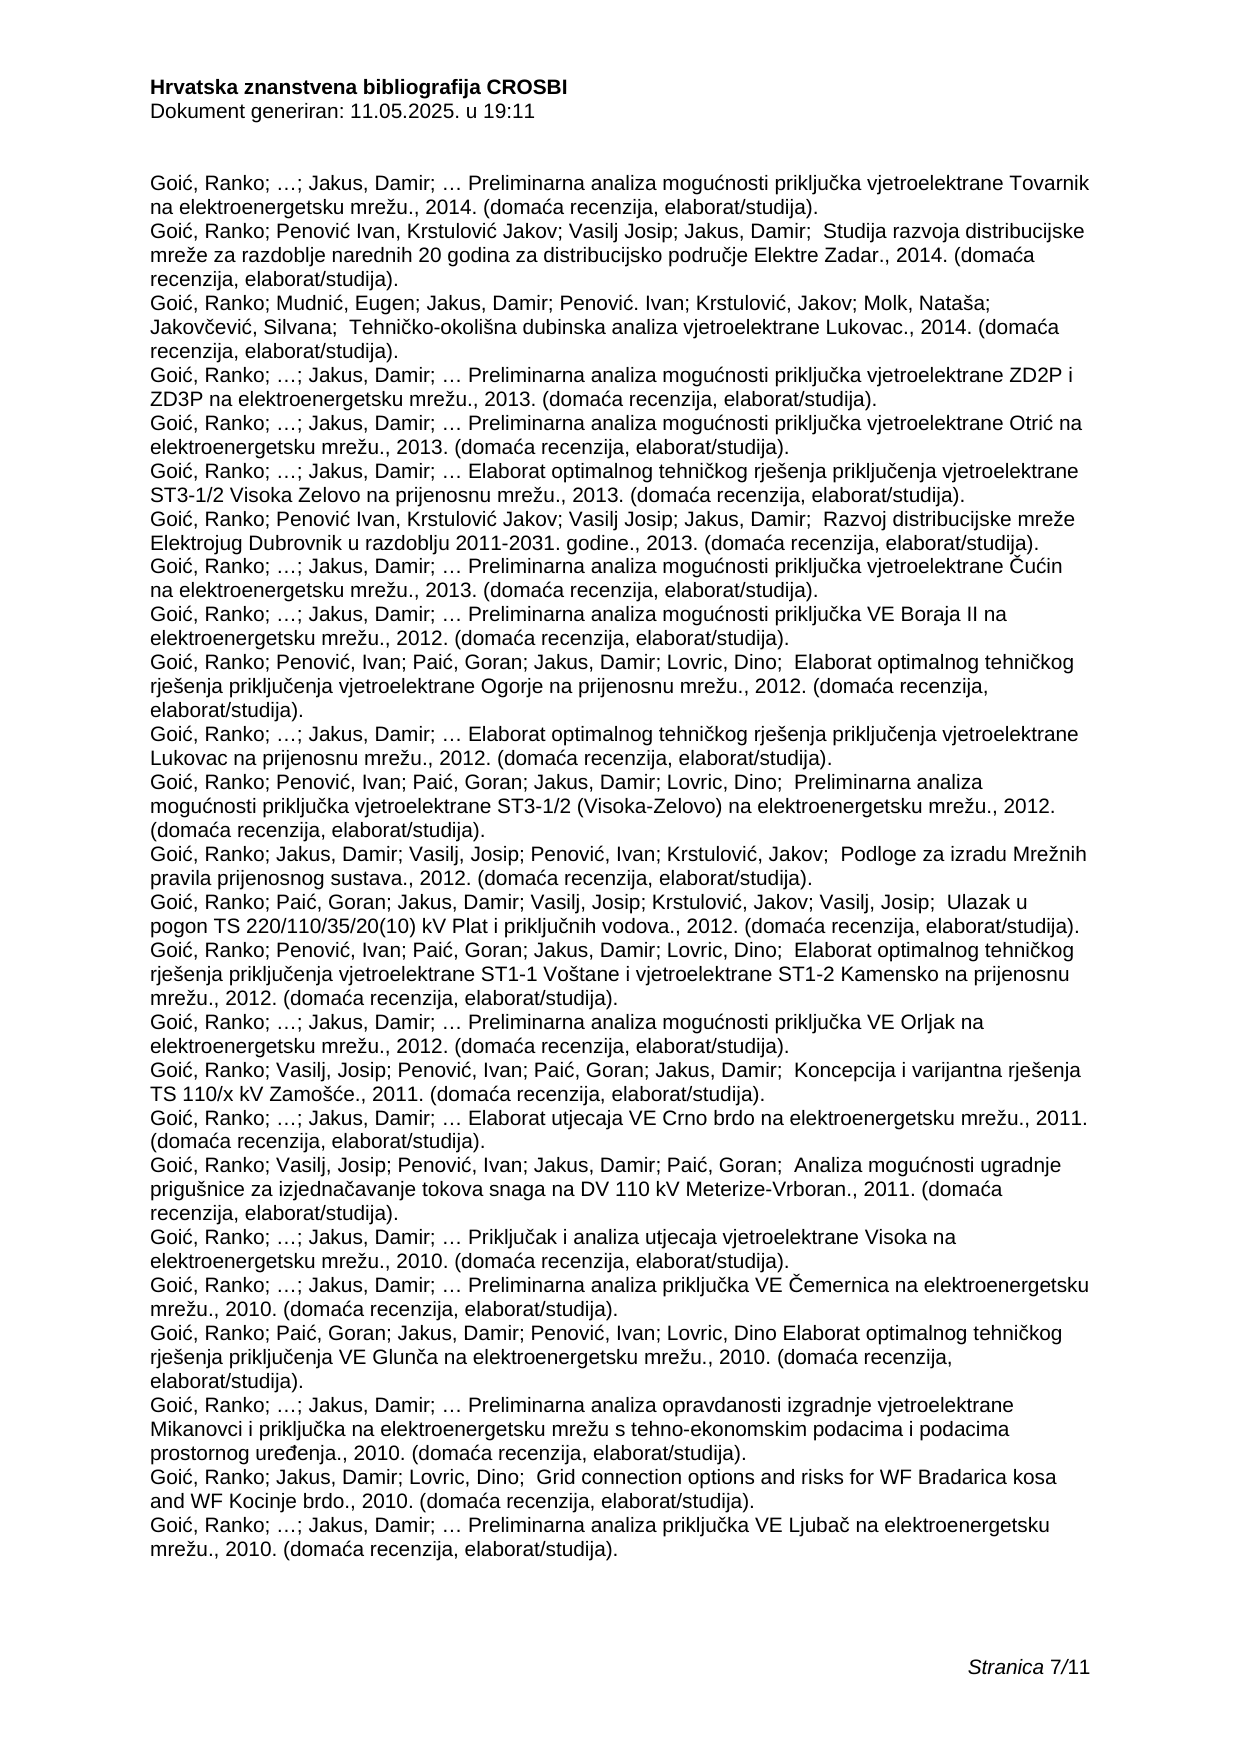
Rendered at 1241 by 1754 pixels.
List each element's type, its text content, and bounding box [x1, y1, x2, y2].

text Goić, Ranko; Jakus, Damir; Vasilj, Josip; Penović, Ivan; Krstulović, Jakov; [150, 842, 1090, 890]
text Goić, Ranko; …; Jakus, Damir; … [150, 1393, 1090, 1465]
text Goić, Ranko; …; Jakus, Damir; … [150, 458, 1090, 506]
text Goić, Ranko; …; Jakus, Damir; … [150, 411, 1090, 458]
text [150, 219, 1090, 291]
text Goić, Ranko; Vasilj, Josip; Penović, Ivan; Paić, Goran; Jakus, Damir; [150, 1057, 1090, 1105]
text Goić, Ranko; …; Jakus, Damir; … [150, 171, 1090, 219]
text Goić, Ranko; …; Jakus, Damir; … [150, 722, 1090, 770]
text Goić, Ranko; …; Jakus, Damir; … [150, 1105, 1090, 1153]
text Goić, Ranko; …; Jakus, Damir; … [150, 1513, 1090, 1561]
text Goić, Ranko; Vasilj, Josip; Penović, Ivan; Jakus, Damir; Paić, Goran; [150, 1153, 1090, 1225]
text Goić, Ranko; …; Jakus, Damir; … [150, 1273, 1090, 1321]
text Goić, Ranko; Penović, Ivan; Paić, Goran; Jakus, Damir; Lovric, Dino; [150, 770, 1090, 842]
text Goić, Ranko; …; Jakus, Damir; … [150, 363, 1090, 411]
text Goić, Ranko; …; Jakus, Damir; … [150, 602, 1090, 650]
text Goić, Ranko; Penović Ivan, Krstulović Jakov; Vasilj Josip; Jakus, Damir; [150, 506, 1090, 554]
text Goić, Ranko; Penović, Ivan; Paić, Goran; Jakus, Damir; Lovric, Dino; [150, 938, 1090, 1009]
text Goić, Ranko; …; Jakus, Damir; … [150, 1009, 1090, 1057]
text Goić, Ranko; Paić, Goran; Jakus, Damir; Penović, Ivan; Lovric, Dino [150, 1321, 1090, 1393]
text Goić, Ranko; Paić, Goran; Jakus, Damir; Vasilj, Josip; Krstulović, Jakov; Vasilj, Josip; [150, 890, 1090, 938]
text Goić, Ranko; Jakus, Damir; Lovric, Dino; [150, 1465, 1090, 1513]
text Goić, Ranko; …; Jakus, Damir; … [150, 1225, 1090, 1273]
text Goić, Ranko; …; Jakus, Damir; … [150, 554, 1090, 602]
text Goić, Ranko; Penović, Ivan; Paić, Goran; Jakus, Damir; Lovric, Dino; [150, 650, 1090, 722]
text Goić, Ranko; Mudnić, Eugen; Jakus, Damir; Penović. Ivan; Krstulović, Jakov; Molk, Nataša; Jakovčević, Silvana; [150, 291, 1090, 363]
